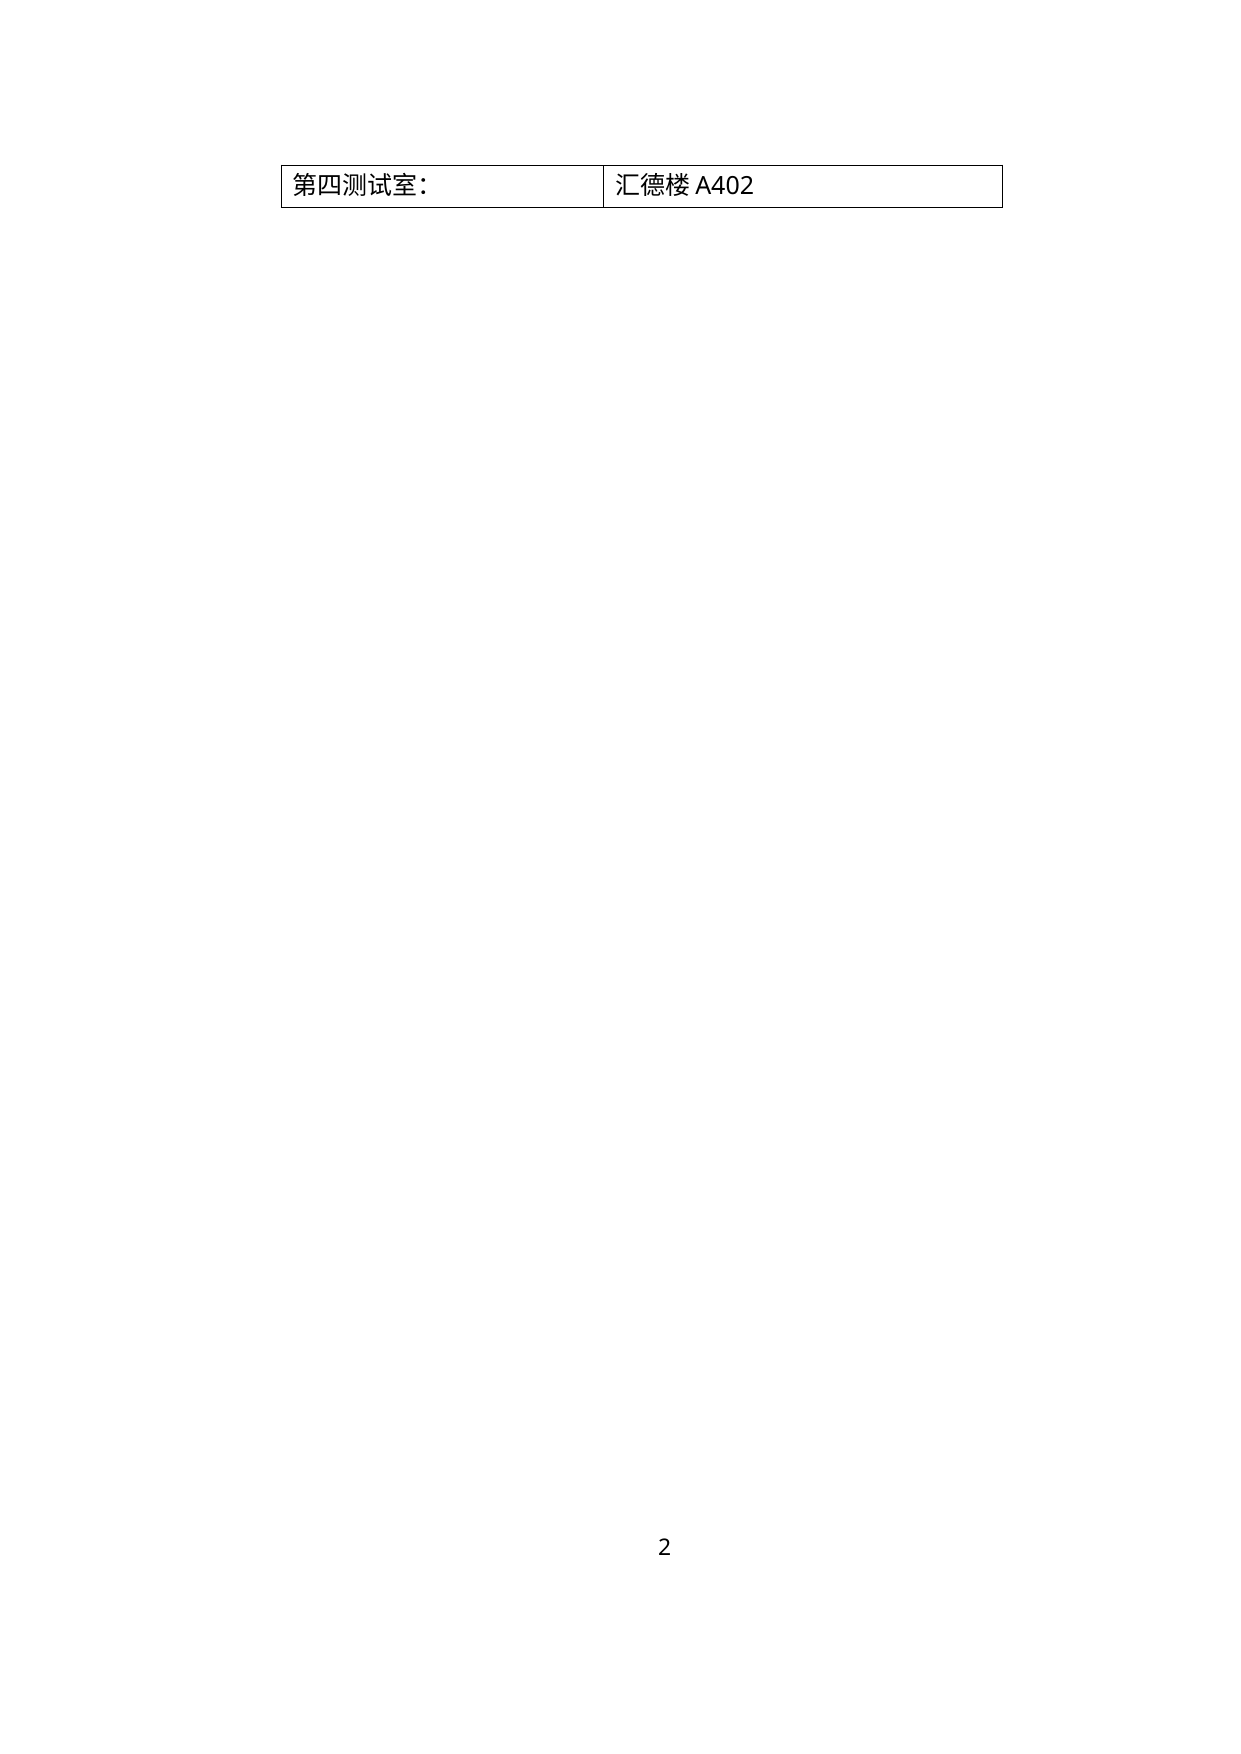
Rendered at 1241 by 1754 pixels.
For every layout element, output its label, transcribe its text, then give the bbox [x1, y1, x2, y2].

table_cell 汇德楼A402 [604, 166, 1002, 207]
table_cell 第四测试室： [282, 166, 603, 207]
